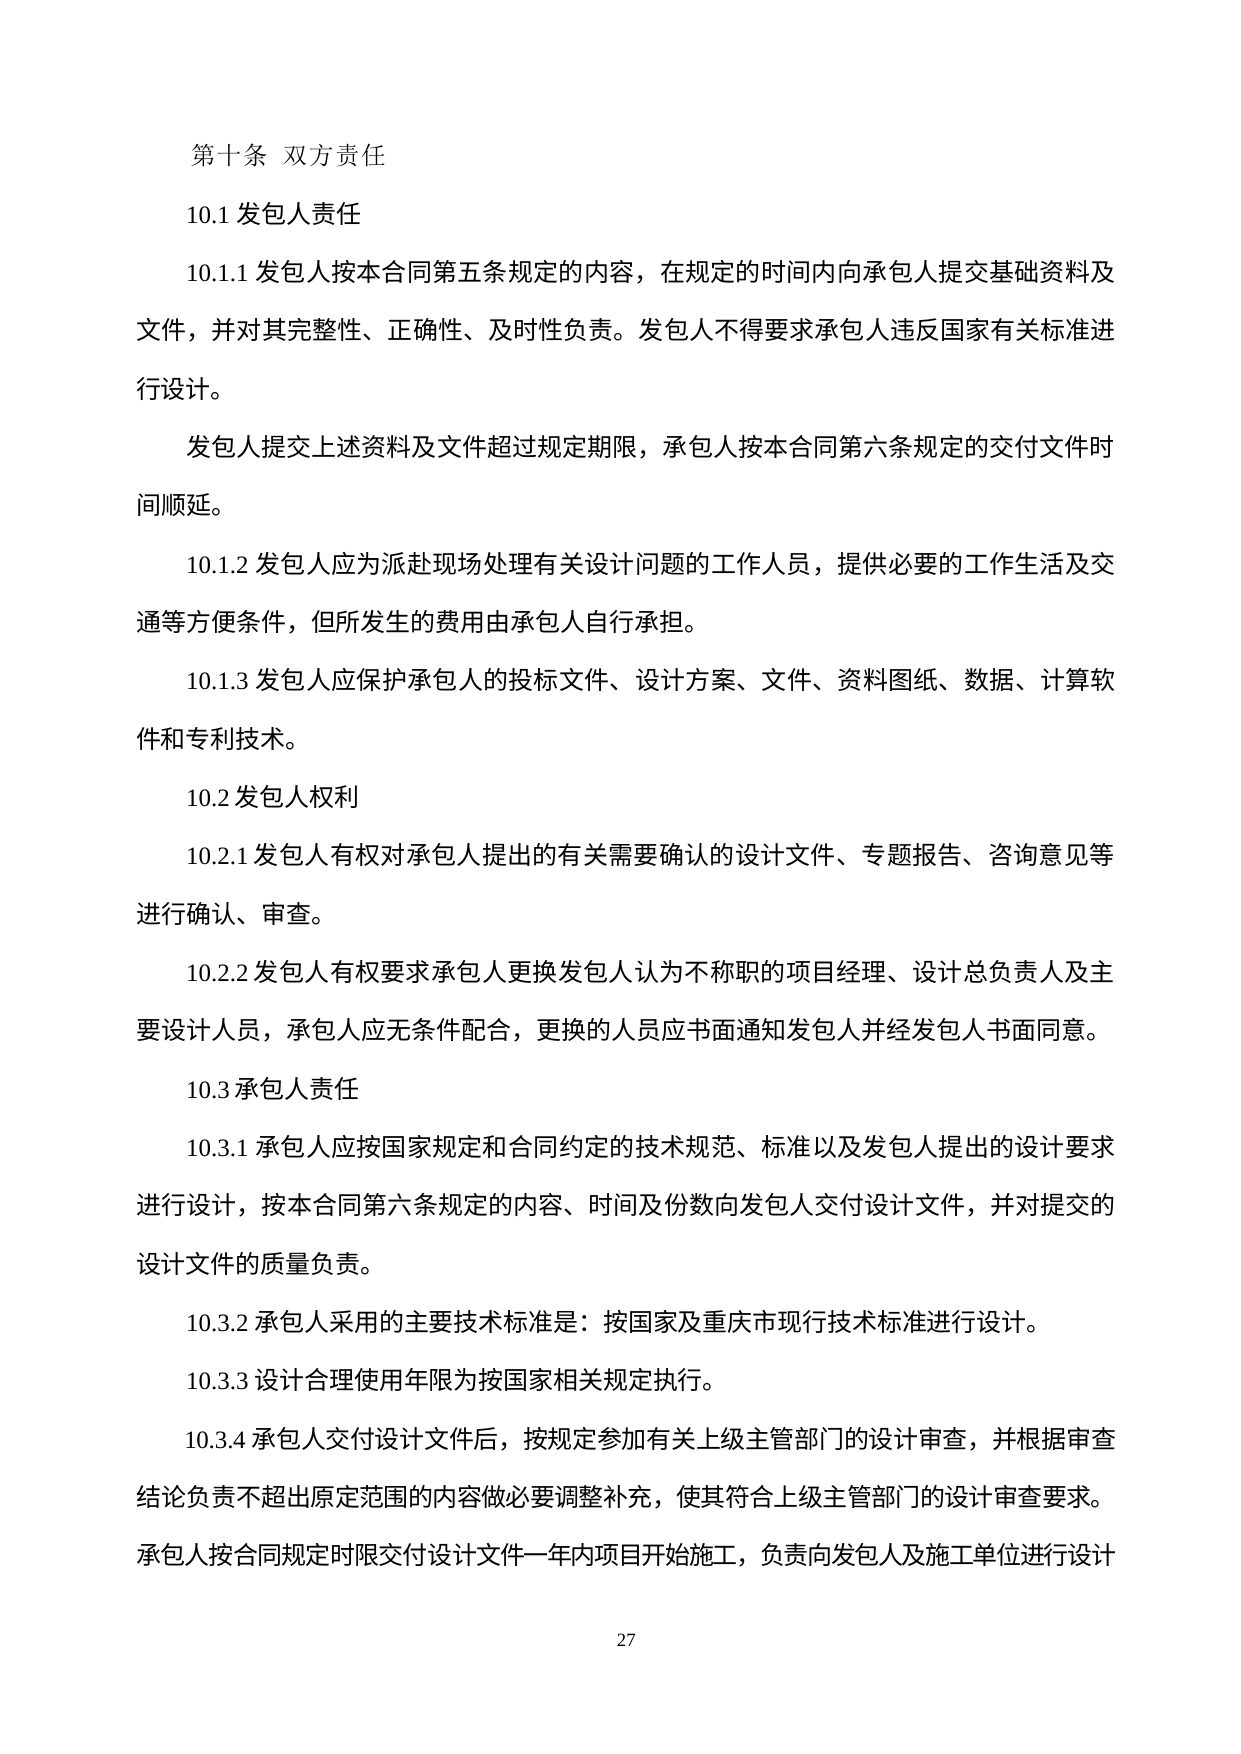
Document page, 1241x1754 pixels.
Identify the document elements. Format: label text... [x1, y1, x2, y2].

text 10.1.2 发包人应为派赴现场处理有关设计问题的工作人员，提供必要的工作生活及交通等方便条件，但所发生的费用由承包人自行承担。 [136, 526, 1116, 643]
list 10.2发包人权利 [136, 760, 1116, 818]
list 第十条 双方责任 [136, 118, 1116, 176]
list 10.3.2 承包人采用的主要技术标准是：按国家及重庆市现行技术标准进行设计。 [136, 1285, 1116, 1343]
list 10.2.1发包人有权对承包人提出的有关需要确认的设计文件、专题报告、咨询意见等进行确认、审查。 [136, 818, 1116, 935]
list 10.1.1 发包人按本合同第五条规定的内容，在规定的时间内向承包人提交基础资料及文件，并对其完整性、正确性、及时性负责。发包人不得要求承包人违反国家有关标准进行设计。 [136, 235, 1116, 410]
list 10.3.1 承包人应按国家规定和合同约定的技术规范、标准以及发包人提出的设计要求进行设计，按本合同第六条规定的内容、时间及份数向发包人交付设计文件，并对提交的设计文件的质量负责。 [136, 1110, 1116, 1285]
list 10.2.2发包人有权要求承包人更换发包人认为不称职的项目经理、设计总负责人及主要设计人员，承包人应无条件配合，更换的人员应书面通知发包人并经发包人书面同意。 [136, 935, 1116, 1051]
text 发包人提交上述资料及文件超过规定期限，承包人按本合同第六条规定的交付文件时间顺延。 [136, 410, 1116, 526]
list 10.3.3 设计合理使用年限为按国家相关规定执行。 [136, 1343, 1116, 1401]
text 10.1.3 发包人应保护承包人的投标文件、设计方案、文件、资料图纸、数据、计算软件和专利技术。 [136, 643, 1116, 760]
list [136, 1401, 1116, 1576]
list 10.1 发包人责任 [136, 176, 1116, 235]
list 10.3承包人责任 [136, 1051, 1116, 1110]
